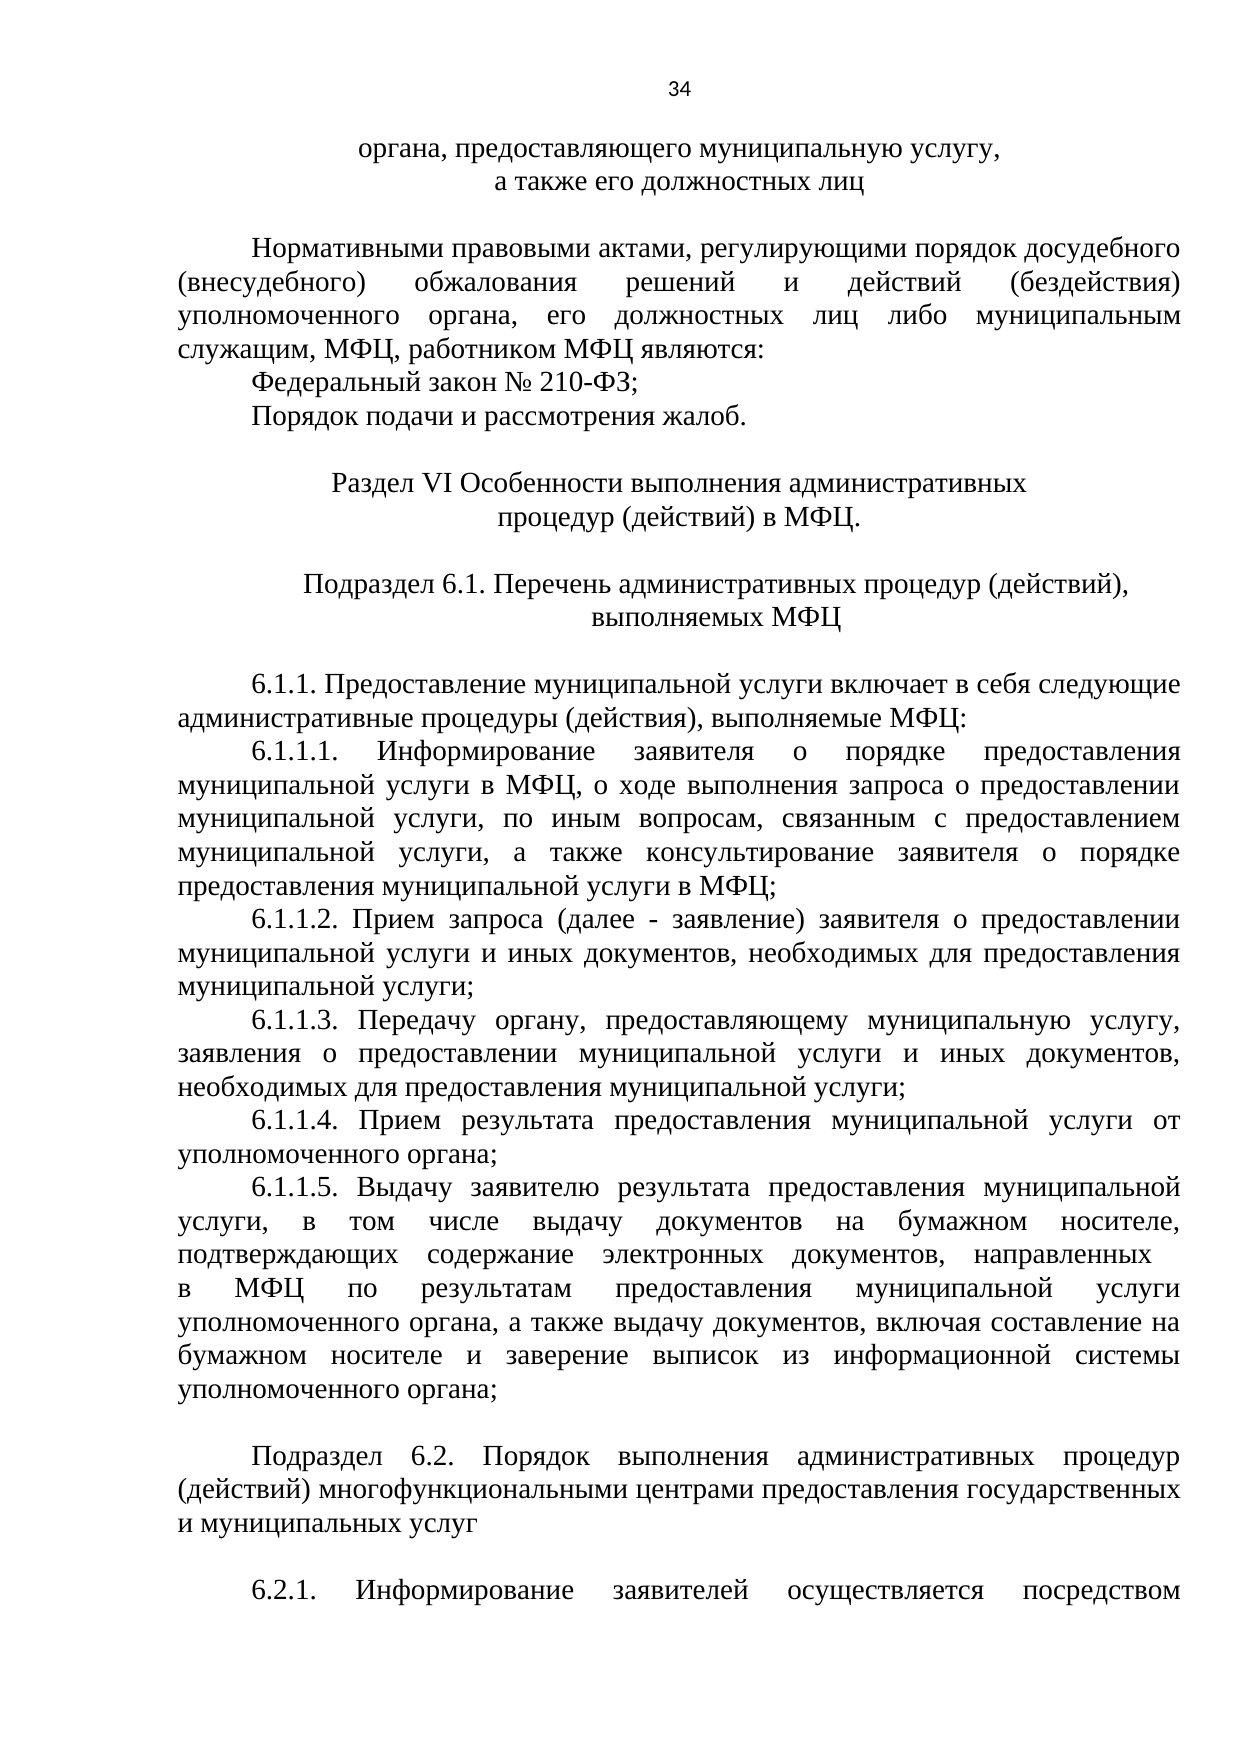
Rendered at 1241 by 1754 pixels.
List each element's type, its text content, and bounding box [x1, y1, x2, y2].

text Подраздел 6.1. Перечень административных процедур (действий), [177, 566, 1181, 599]
text 6.1.1.3. Передачу органу, предоставляющему муниципальную услугу, заявления о предоставлении муниципальной услуги и иных документов, необходимых для предоставления муниципальной услуги; [177, 1002, 1181, 1102]
text Подраздел 6.2. Порядок выполнения административных процедур (действий) многофункциональными центрами предоставления государственных и муниципальных услуг [177, 1438, 1181, 1538]
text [177, 130, 1181, 163]
text процедур (действий) в МФЦ. [177, 499, 1181, 532]
text 6.1.1.2. Прием запроса (далее - заявление) заявителя о предоставлении муниципальной услуги и иных документов, необходимых для предоставления муниципальной услуги; [177, 901, 1181, 1002]
text Нормативными правовыми актами, регулирующими порядок досудебного (внесудебного) обжалования решений и действий (бездействия) уполномоченного органа, его должностных лиц либо муниципальным служащим, МФЦ, работником МФЦ являются: [177, 230, 1181, 364]
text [177, 1572, 1181, 1606]
text выполняемых МФЦ [177, 599, 1181, 633]
text Раздел VI Особенности выполнения административных [177, 465, 1181, 499]
text 6.1.1.5. Выдачу заявителю результата предоставления муниципальной услуги, в том числе выдачу документов на бумажном носителе, подтверждающих содержание электронных документов, направленных в МФЦ по результатам предоставления муниципальной услуги уполномоченного органа, а также выдачу документов, включая составление на бумажном носителе и заверение выписок из информационной системы уполномоченного органа; [177, 1169, 1181, 1404]
text а также его должностных лиц [177, 163, 1181, 197]
text 6.1.1.1. Информирование заявителя о порядке предоставления муниципальной услуги в МФЦ, о ходе выполнения запроса о предоставлении муниципальной услуги, по иным вопросам, связанным с предоставлением муниципальной услуги, а также консультирование заявителя о порядке предоставления муниципальной услуги в МФЦ; [177, 733, 1181, 901]
text Федеральный закон № 210-ФЗ; [177, 364, 1181, 398]
text Порядок подачи и рассмотрения жалоб. [177, 398, 1181, 432]
text 6.1.1.4. Прием результата предоставления муниципальной услуги от уполномоченного органа; [177, 1102, 1181, 1169]
text 6.1.1. Предоставление муниципальной услуги включает в себя следующие административные процедуры (действия), выполняемые МФЦ: [177, 666, 1181, 733]
